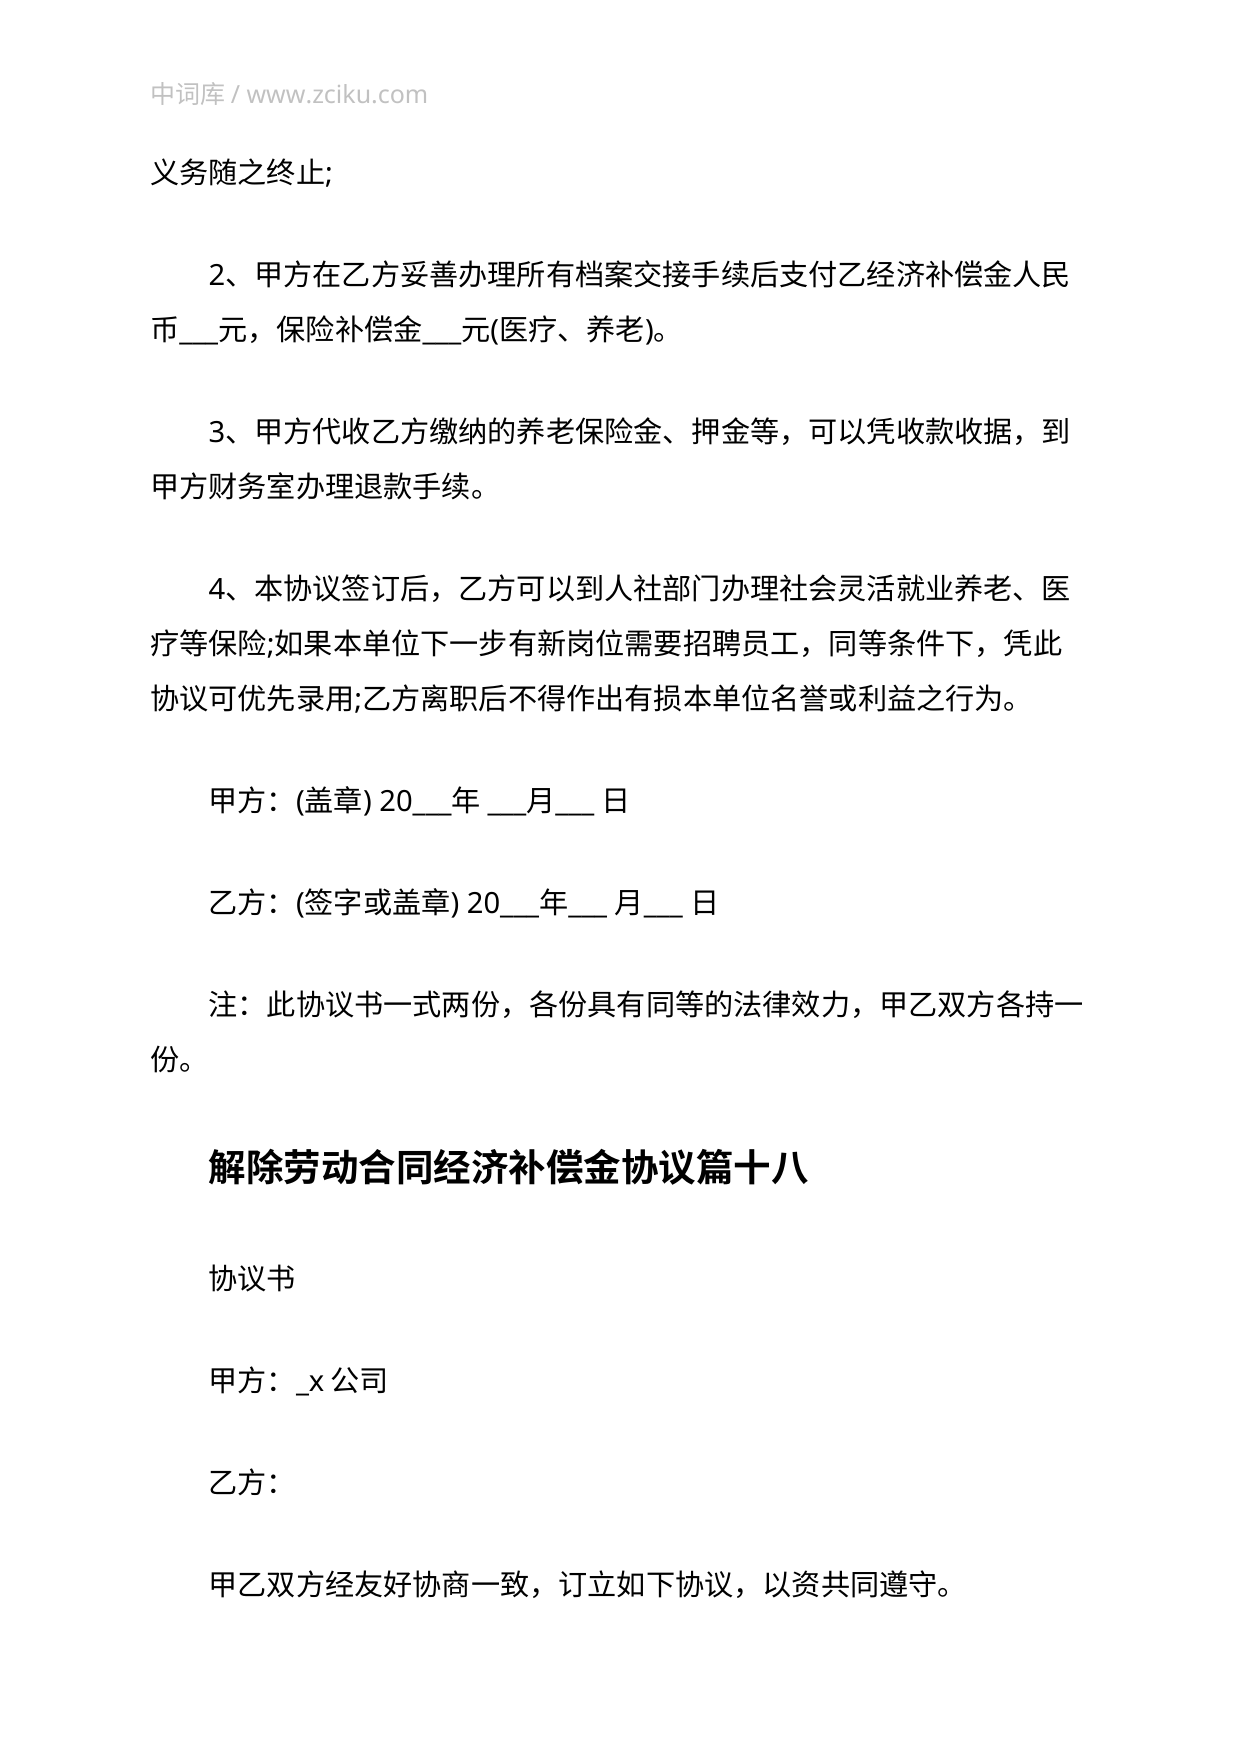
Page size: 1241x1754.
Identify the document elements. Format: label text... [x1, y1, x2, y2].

text 协议书 [150, 1256, 1090, 1298]
text 3、甲方代收乙方缴纳的养老保险金、押金等，可以凭收款收据，到甲方财务室办理退款手续。 [150, 409, 1090, 506]
text 甲方：(盖章) 20___年 ___月___ 日 [150, 778, 1090, 820]
text 乙方：(签字或盖章) 20___年___ 月___ 日 [150, 880, 1090, 922]
text 解除劳动合同经济补偿金协议篇十八 [150, 1138, 1090, 1193]
text 甲乙双方经友好协商一致，订立如下协议，以资共同遵守。 [150, 1561, 1090, 1603]
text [150, 150, 1090, 192]
text 注：此协议书一式两份，各份具有同等的法律效力，甲乙双方各持一份。 [150, 982, 1090, 1079]
text 4、本协议签订后，乙方可以到人社部门办理社会灵活就业养老、医疗等保险;如果本单位下一步有新岗位需要招聘员工，同等条件下，凭此协议可优先录用;乙方离职后不得作出有损本单位名誉或利益之行为。 [150, 566, 1090, 718]
text 乙方： [150, 1459, 1090, 1502]
text 2、甲方在乙方妥善办理所有档案交接手续后支付乙经济补偿金人民币___元，保险补偿金___元(医疗、养老)。 [150, 252, 1090, 349]
text 甲方：_x公司 [150, 1357, 1090, 1400]
